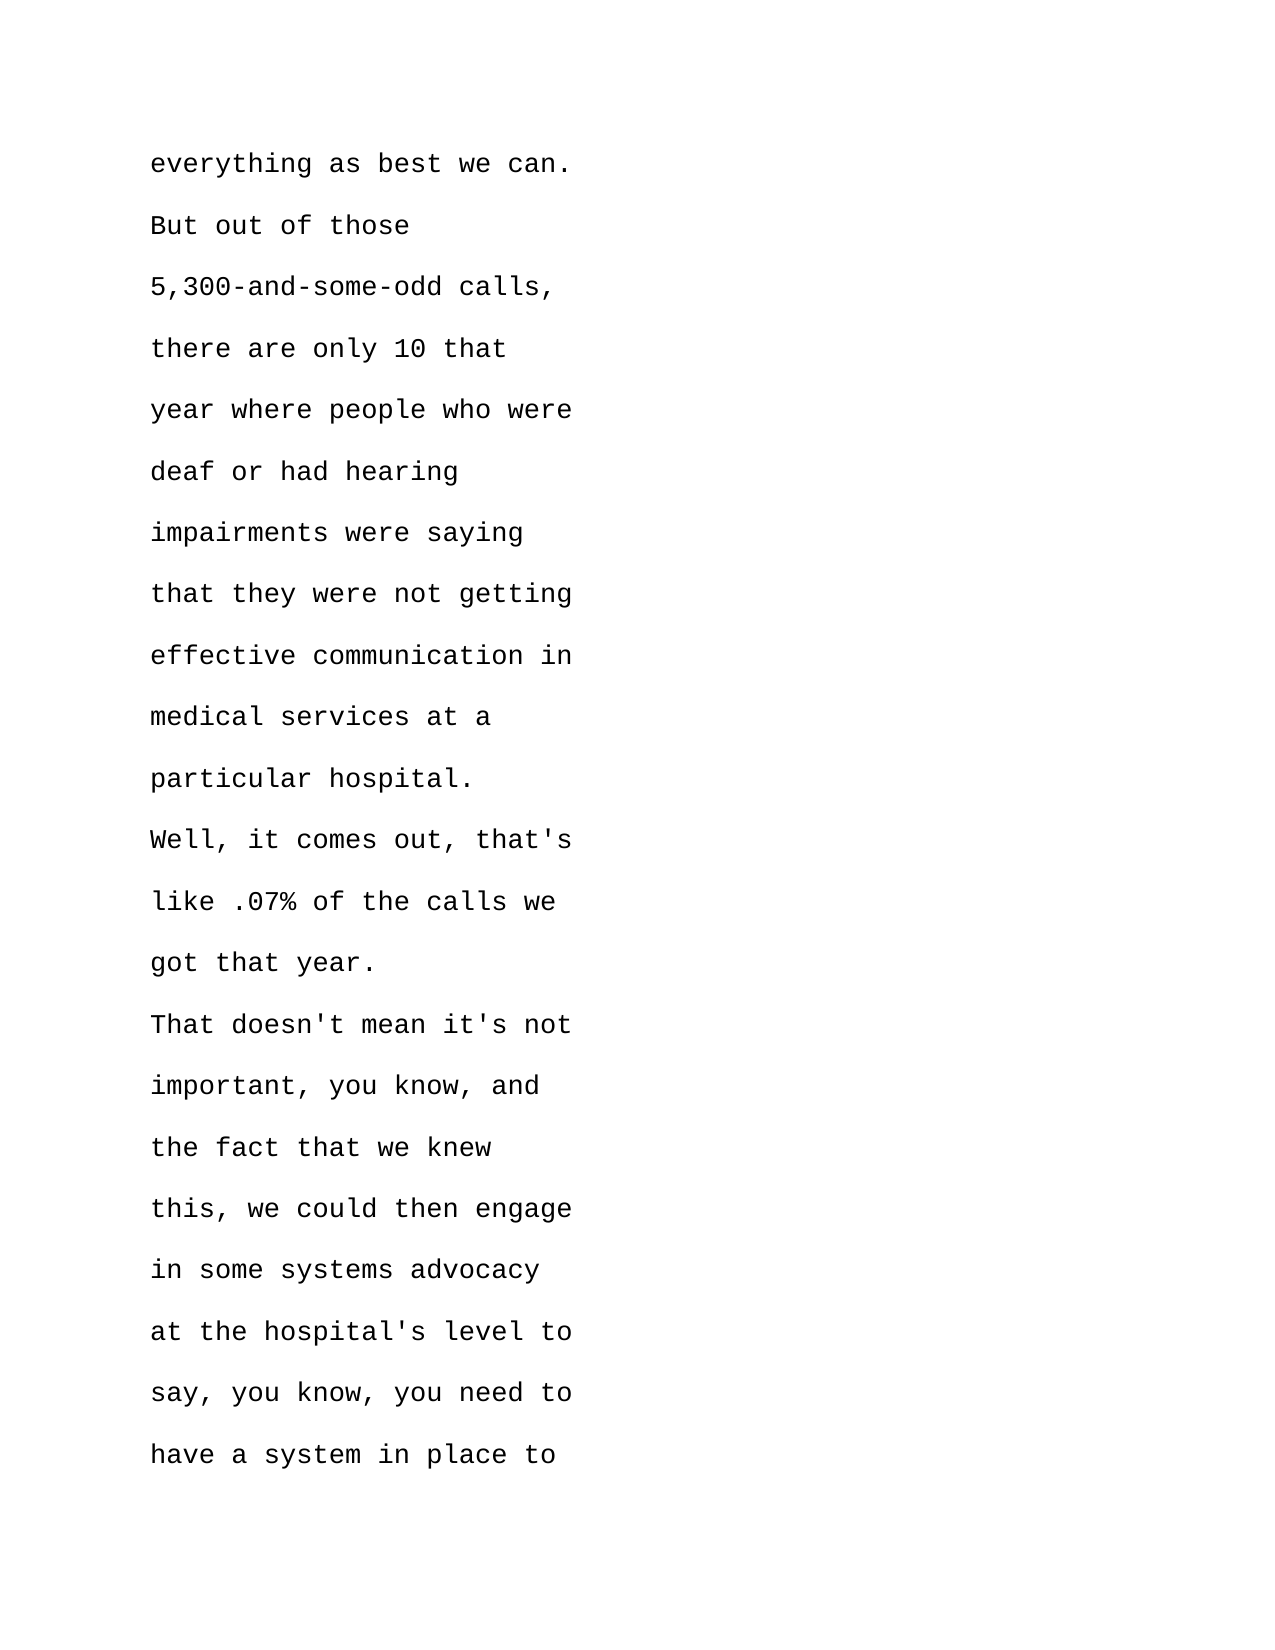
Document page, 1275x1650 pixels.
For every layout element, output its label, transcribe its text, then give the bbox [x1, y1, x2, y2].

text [150, 1010, 575, 1471]
text Well, it comes out, that's like .07% of the calls we got that year. [150, 826, 575, 980]
text But out of those 5,300-and-some-odd calls, there are only 10 that year where people who were deaf or had hearing impairments were saying that they were not getting effective communication in medical services at a particular hospital. [150, 211, 575, 795]
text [150, 150, 575, 181]
